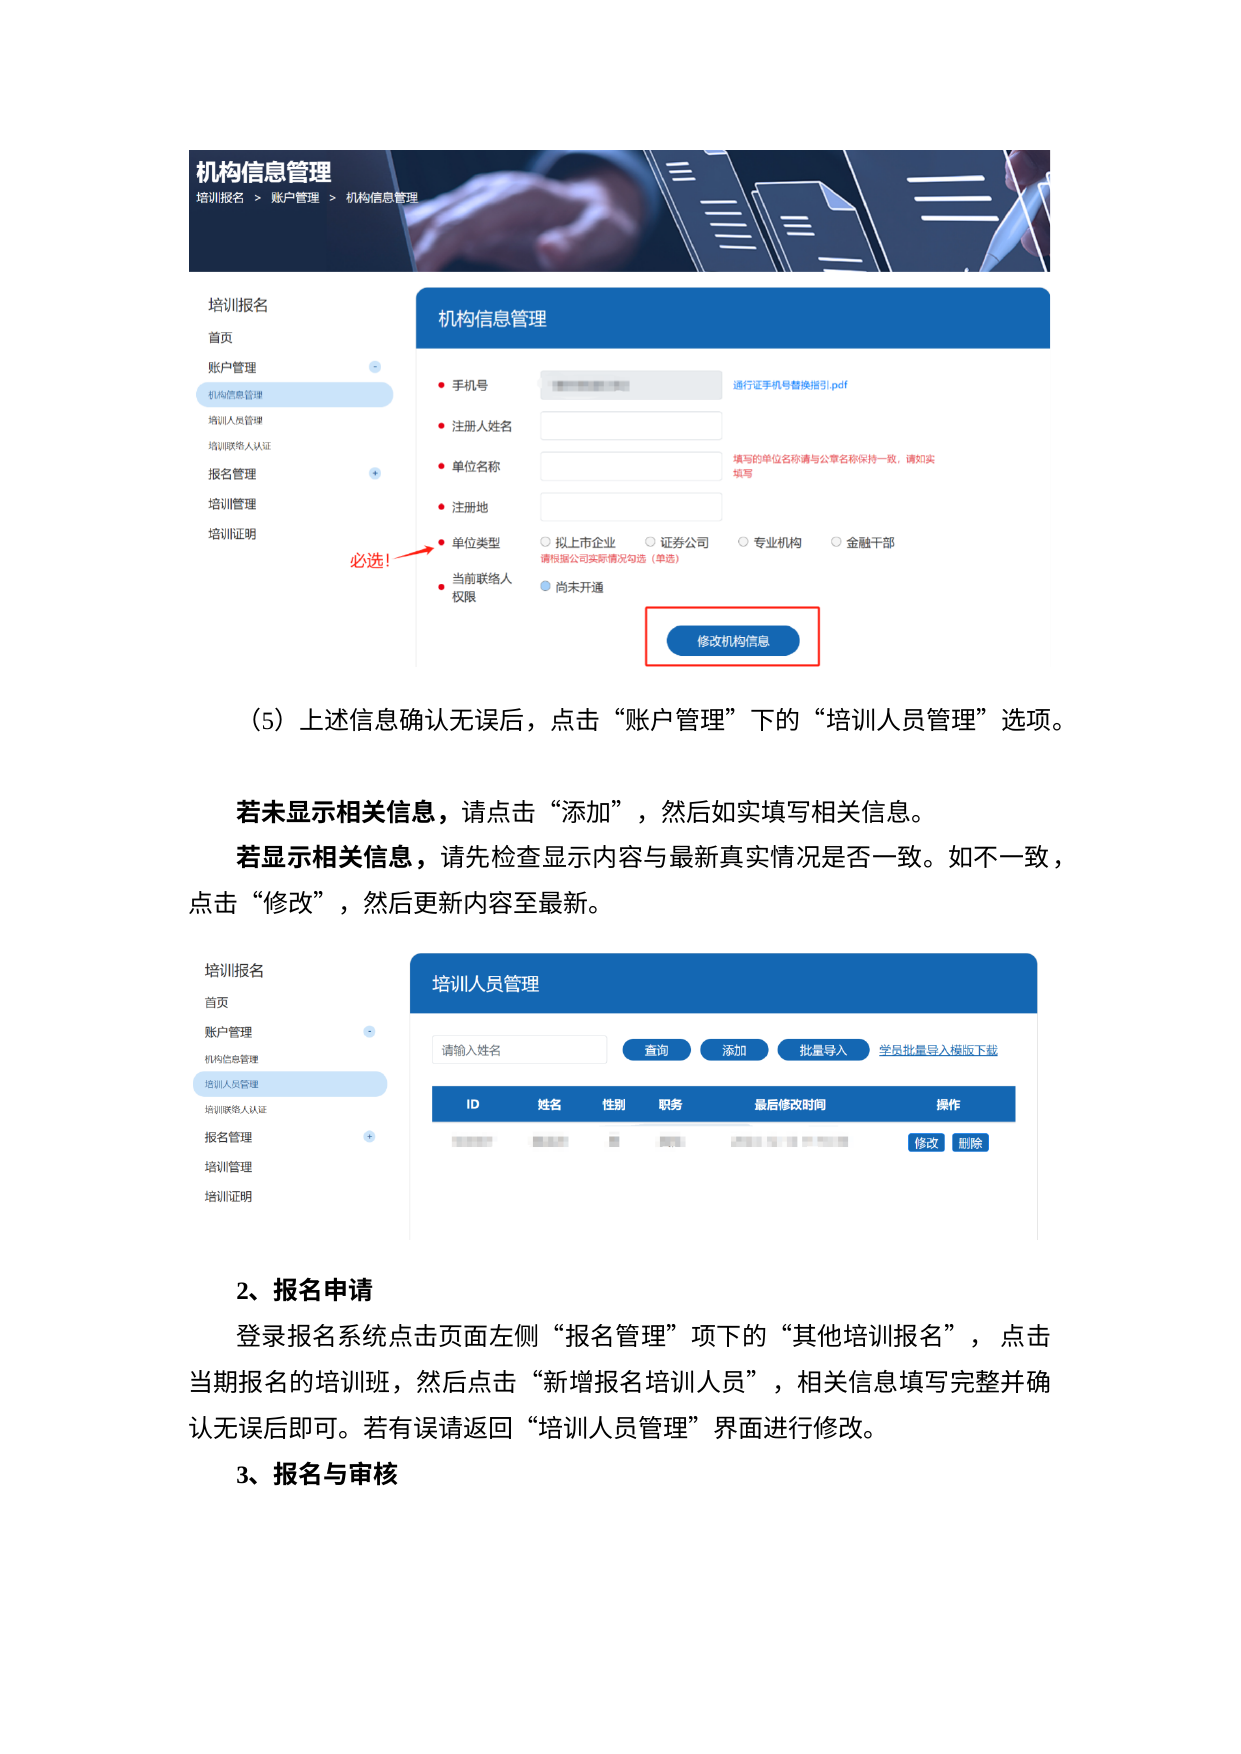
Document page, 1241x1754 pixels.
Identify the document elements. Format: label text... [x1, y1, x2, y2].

text 2、报名申请 [188, 1263, 1052, 1309]
text 若显示相关信息，请先检查显示内容与最新真实情况是否一致。如不一致，点击“修改”，然后更新内容至最新。 [188, 830, 1052, 922]
picture [187, 938, 1053, 1240]
picture [187, 150, 1050, 665]
text 登录报名系统点击页面左侧“报名管理”项下的“其他培训报名”， 点击当期报名的培训班，然后点击“新增报名培训人员”，相关信息填写完整并确认无误后即可。若有误请返回“培训人员管理”界面进行修改。 [188, 1309, 1052, 1446]
text 若未显示相关信息，请点击“添加”，然后如实填写相关信息。 [188, 784, 1052, 830]
text 3、报名与审核 [188, 1446, 1052, 1492]
